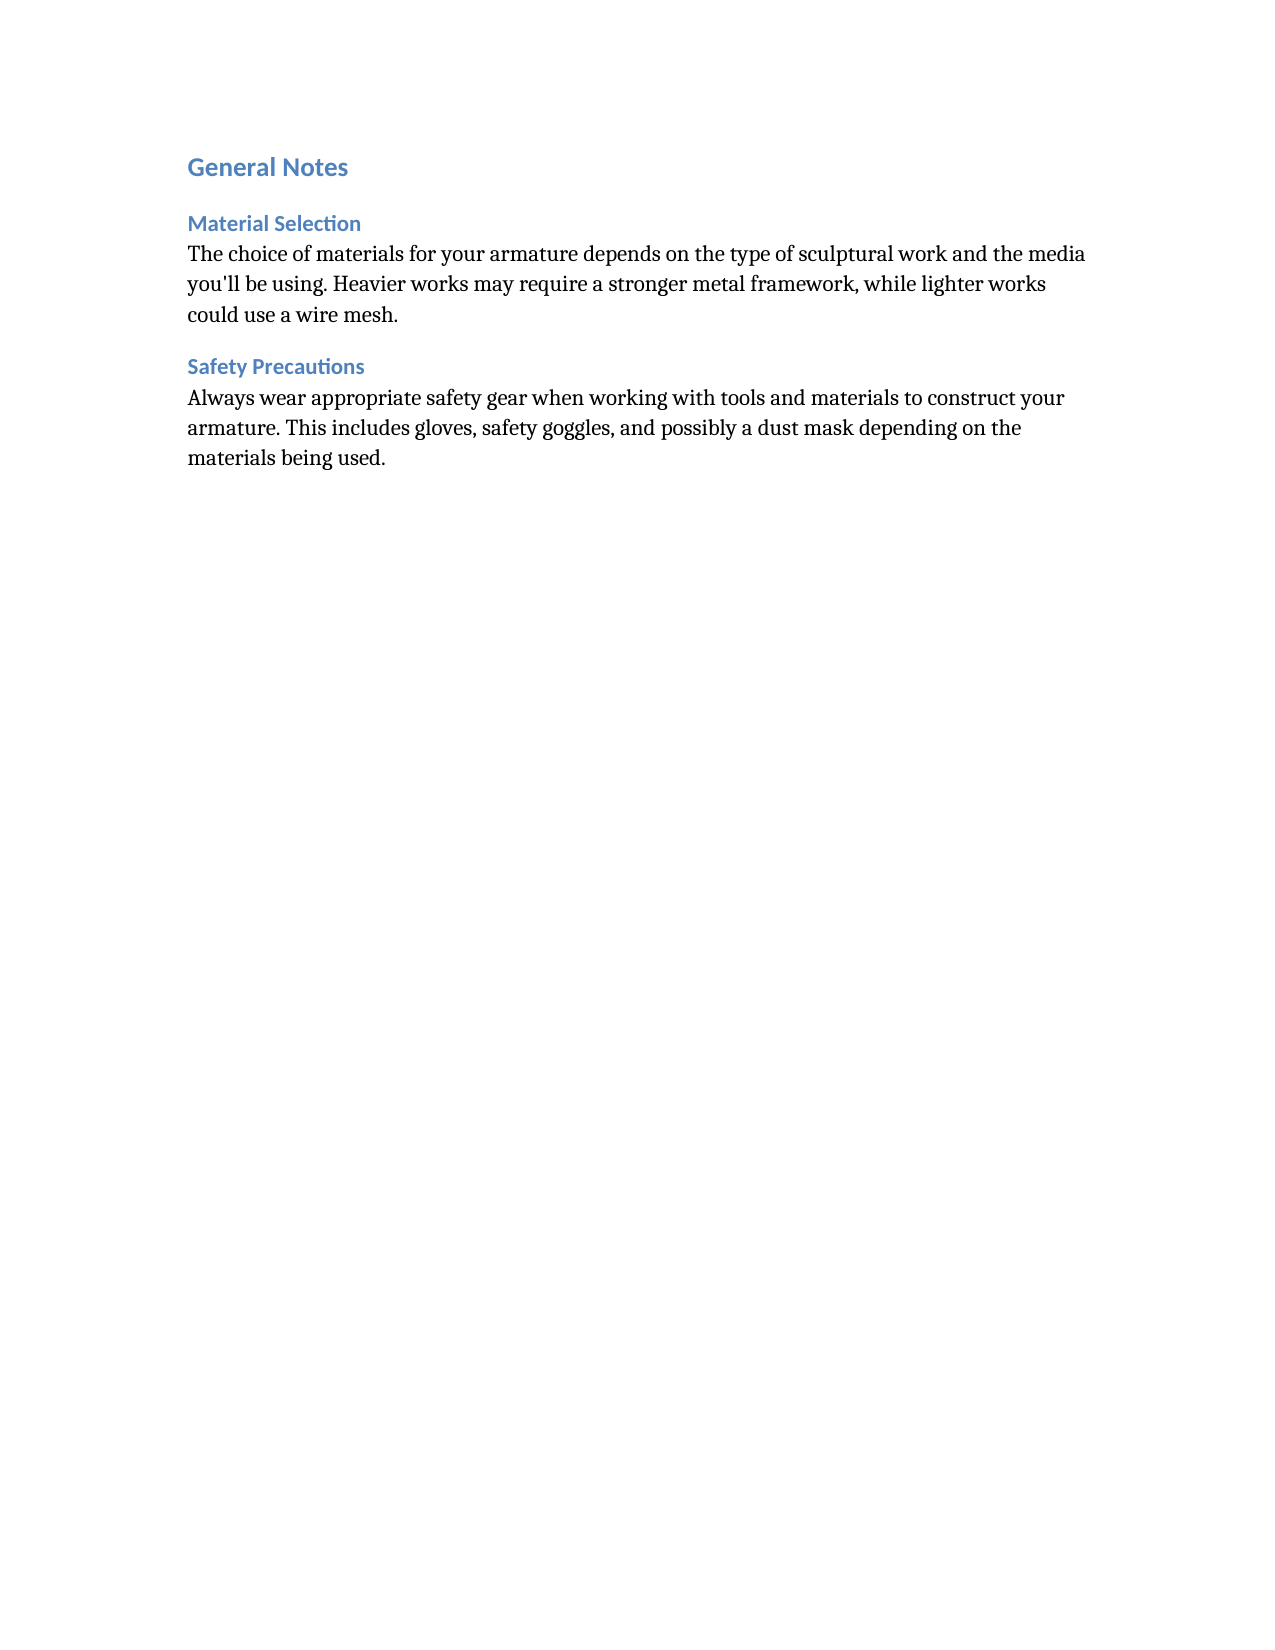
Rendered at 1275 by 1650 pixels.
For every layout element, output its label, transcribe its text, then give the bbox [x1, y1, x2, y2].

subtitle General Notes [187, 150, 1087, 183]
subtitle Safety Precautions [187, 352, 1087, 380]
text The choice of materials for your armature depends on the type of sculptural work and the media you'll be using. Heavier works may require a stronger metal framework, while lighter works could use a wire mesh. [187, 241, 1087, 328]
subtitle Material Selection [187, 209, 1087, 237]
text Always wear appropriate safety gear when working with tools and materials to construct your armature. This includes gloves, safety goggles, and possibly a dust mask depending on the materials being used. [187, 384, 1087, 471]
